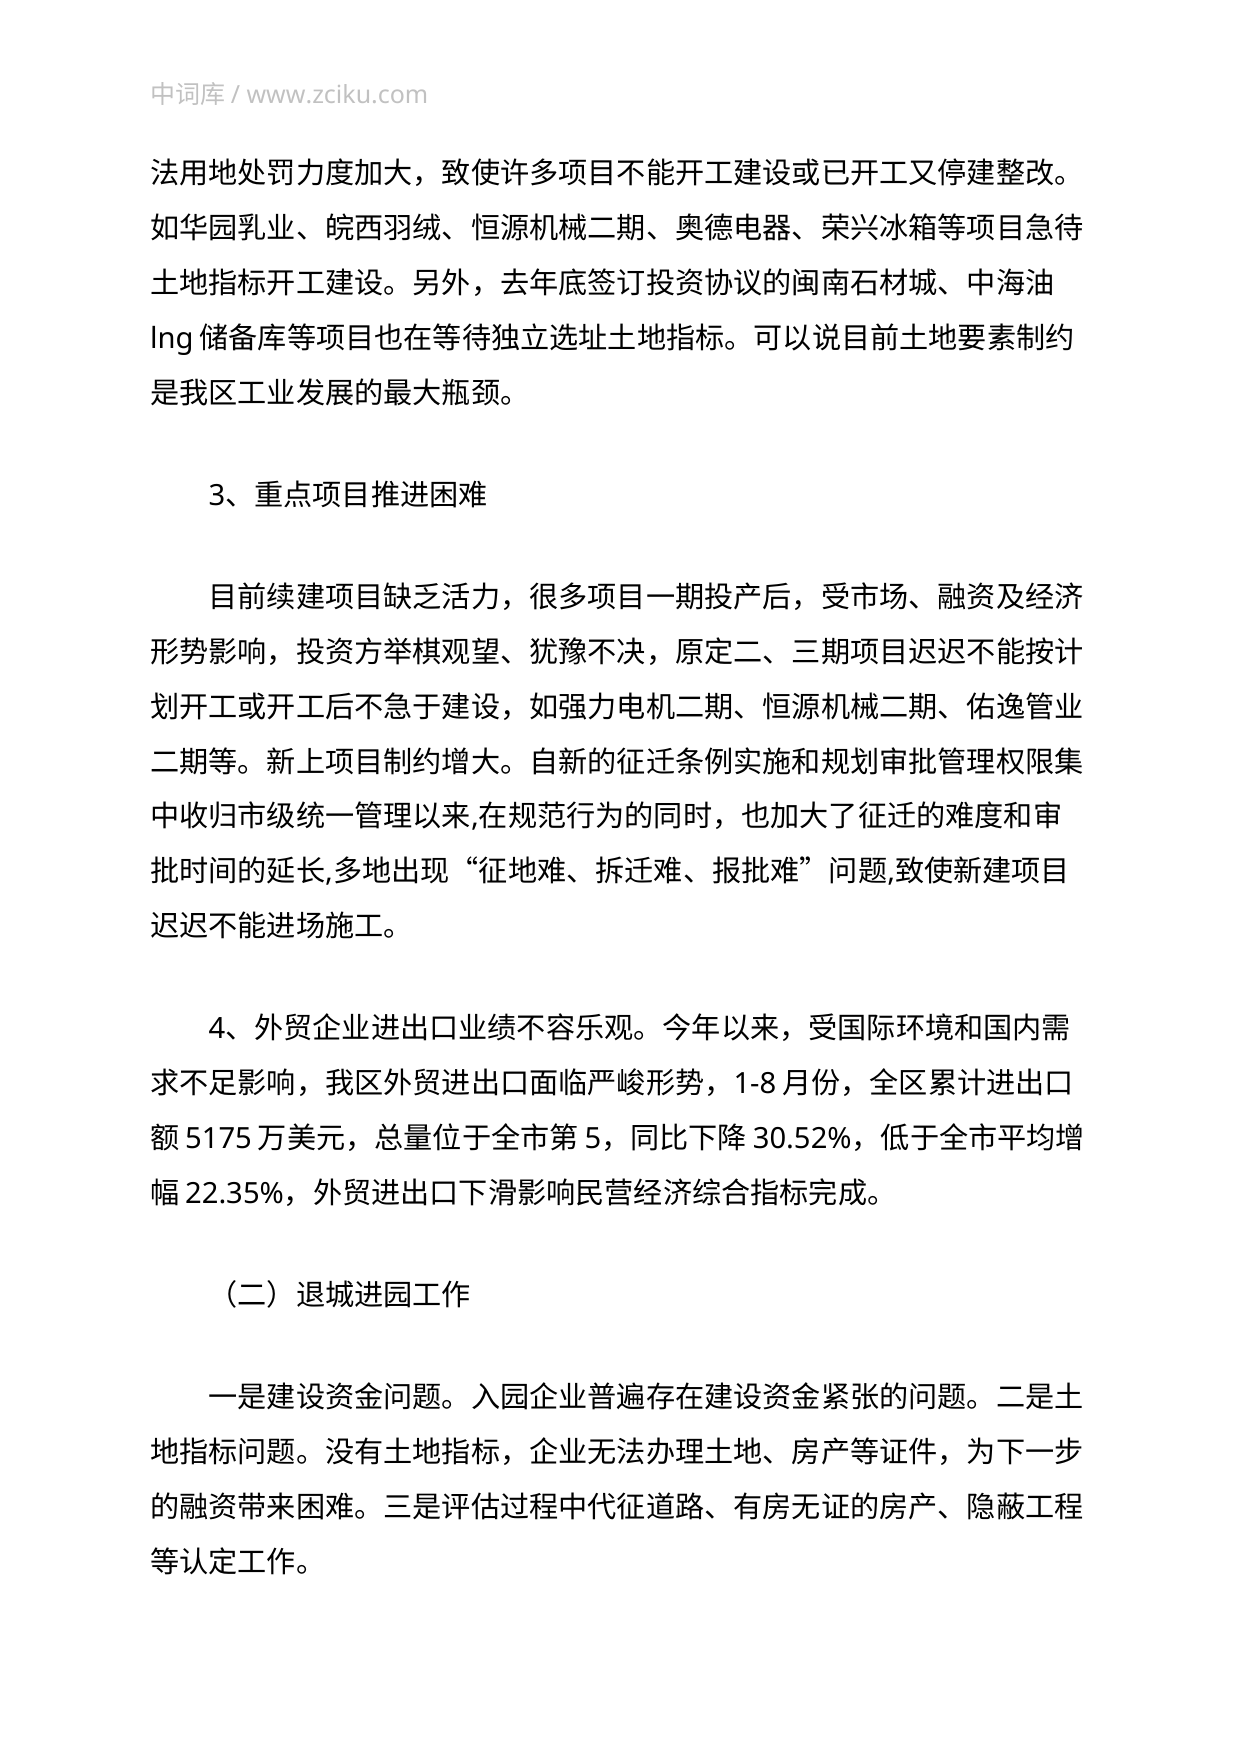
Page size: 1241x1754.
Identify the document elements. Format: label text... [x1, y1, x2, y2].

text 4、外贸企业进出口业绩不容乐观。今年以来，受国际环境和国内需求不足影响，我区外贸进出口面临严峻形势，1-8月份，全区累计进出口额5175万美元，总量位于全市第5，同比下降30.52%，低于全市平均增幅22.35%，外贸进出口下滑影响民营经济综合指标完成。 [150, 1005, 1090, 1212]
text 一是建设资金问题。入园企业普遍存在建设资金紧张的问题。二是土地指标问题。没有土地指标，企业无法办理土地、房产等证件，为下一步的融资带来困难。三是评估过程中代征道路、有房无证的房产、隐蔽工程等认定工作。 [150, 1373, 1090, 1581]
text 目前续建项目缺乏活力，很多项目一期投产后，受市场、融资及经济形势影响，投资方举棋观望、犹豫不决，原定二、三期项目迟迟不能按计划开工或开工后不急于建设，如强力电机二期、恒源机械二期、佑逸管业二期等。新上项目制约增大。自新的征迁条例实施和规划审批管理权限集中收归市级统一管理以来,在规范行为的同时，也加大了征迁的难度和审批时间的延长,多地出现“征地难、拆迁难、报批难”问题,致使新建项目迟迟不能进场施工。 [150, 573, 1090, 945]
text 3、重点项目推进困难 [150, 471, 1090, 514]
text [150, 150, 1090, 412]
text （二）退城进园工作 [150, 1272, 1090, 1314]
